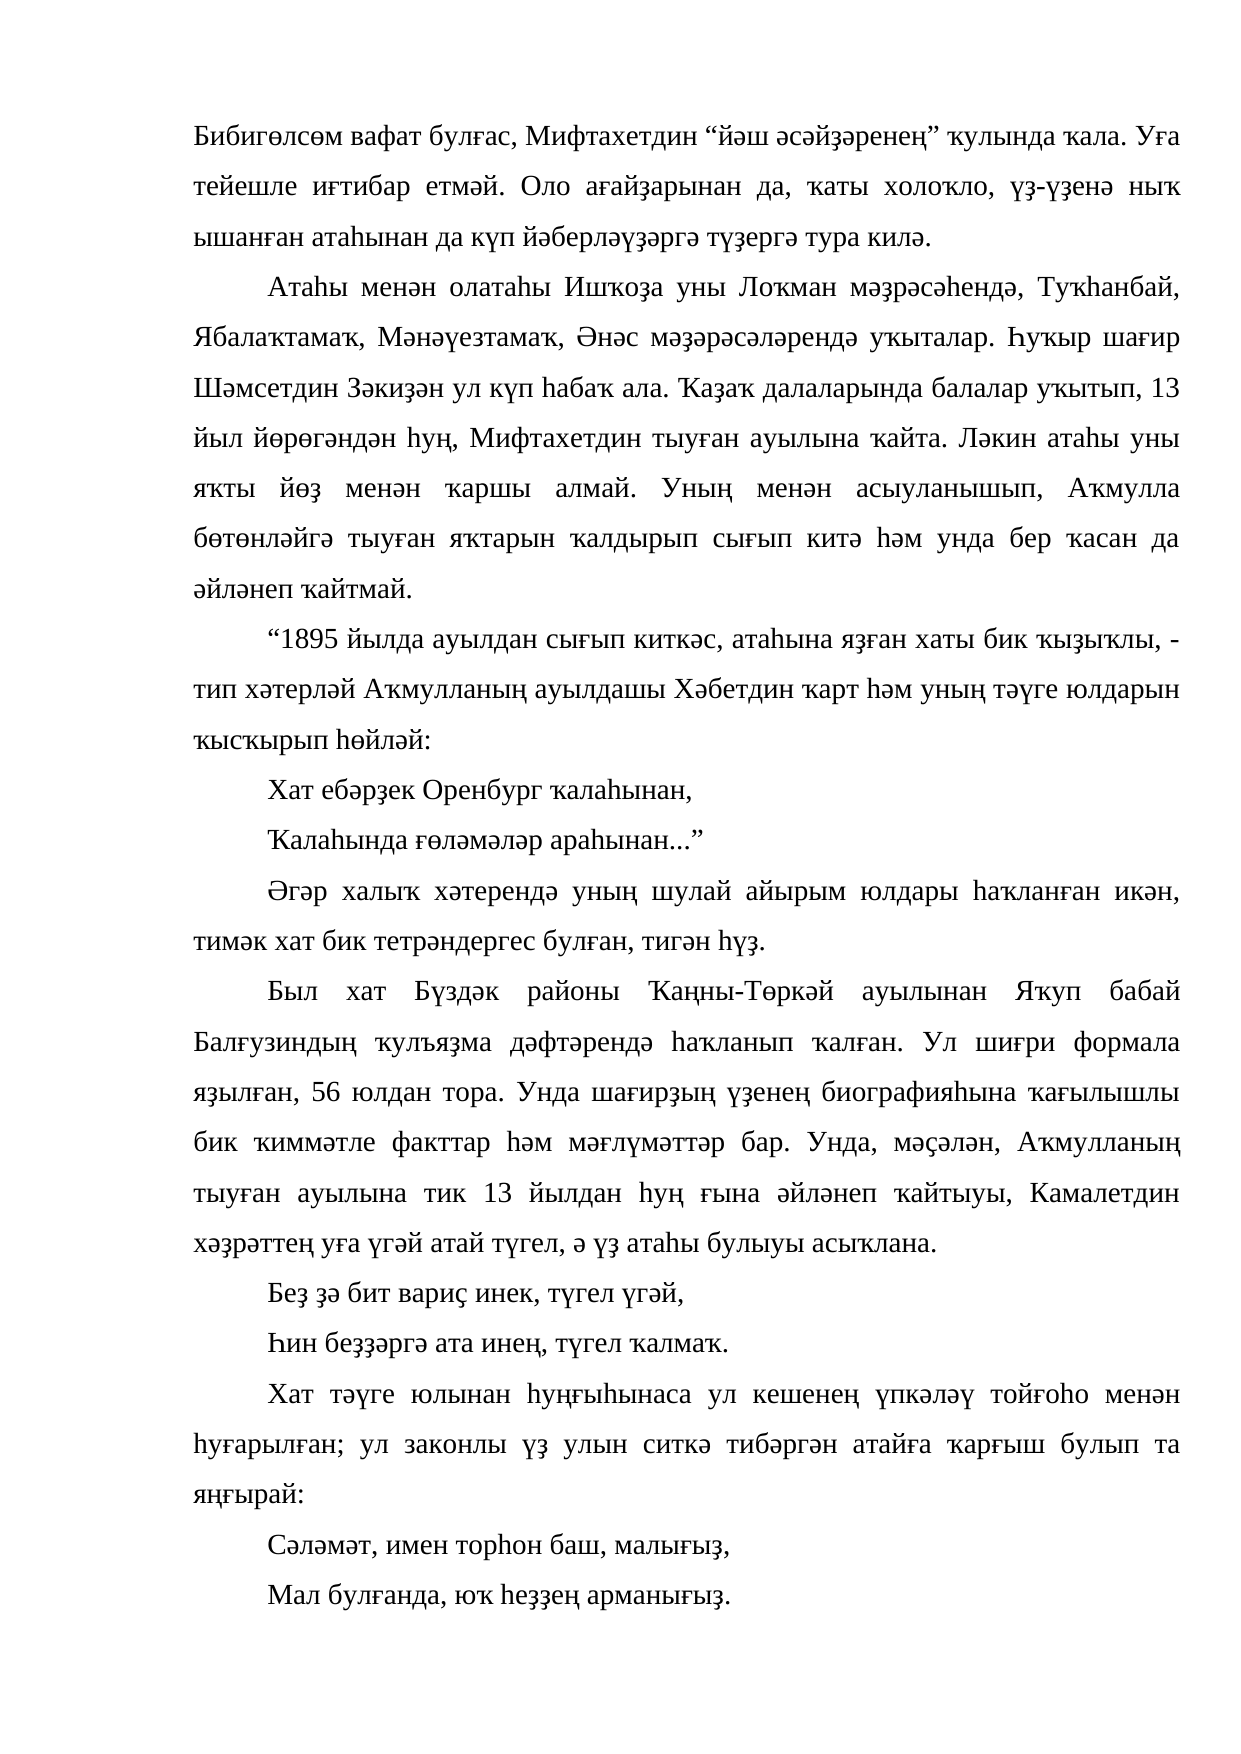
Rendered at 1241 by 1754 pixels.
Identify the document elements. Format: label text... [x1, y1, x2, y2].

text Сәләмәт, имен торһон баш, малығыҙ, [193, 1527, 1181, 1560]
text Был хат Бүздәк районы Ҡаңны-Төркәй ауылынан Яҡуп бабай Балғузиндың ҡулъяҙма дәфтәрендә һаҡланып ҡалған. Ул шиғри формала яҙылған, 56 юлдан тора. Унда шағирҙың үҙенең биографияһына ҡағылышлы бик ҡиммәтле факттар һәм мәғлүмәттәр бар. Унда, мәҫәлән, Аҡмулланың тыуған ауылына тик 13 йылдан һуң ғына әйләнеп ҡайтыуы, Камалетдин хәҙрәттең уға үгәй атай түгел, ә үҙ атаһы булыуы асыҡлана. [193, 973, 1181, 1258]
text “1895 йылда ауылдан сығып киткәс, атаһына яҙған хаты бик ҡыҙыҡлы, - тип хәтерләй Аҡмулланың ауылдашы Хәбетдин ҡарт һәм уның тәүге юлдарын ҡысҡырып һөйләй: [193, 621, 1181, 755]
text Атаһы менән олатаһы Ишҡоҙа уны Лоҡман мәҙрәсәһендә, Туҡһанбай, Ябалаҡтамаҡ, Мәнәүезтамаҡ, Әнәс мәҙәрәсәләрендә уҡыталар. Һуҡыр шағир Шәмсетдин Зәкиҙән ул күп һабаҡ ала. Ҡаҙаҡ далаларында балалар уҡытып, 13 йыл йөрөгәндән һуң, Мифтахетдин тыуған ауылына ҡайта. Ләкин атаһы уны яҡты йөҙ менән ҡаршы алмай. Уның менән асыуланышып, Аҡмулла бөтөнләйгә тыуған яҡтарын ҡалдырып сығып китә һәм унда бер ҡасан да әйләнеп ҡайтмай. [193, 269, 1181, 604]
text Хат ебәрҙек Оренбург ҡалаһынан, [193, 772, 1181, 806]
text Хат тәүге юлынан һуңғыһынаса ул кешенең үпкәләү тойғоһо менән һуғарылған; ул законлы үҙ улын ситкә тибәргән атайға ҡарғыш булып та яңғырай: [193, 1376, 1181, 1510]
text Һин беҙҙәргә ата инең, түгел ҡалмаҡ. [193, 1326, 1181, 1359]
text Беҙ ҙә бит вариҫ инек, түгел үгәй, [193, 1275, 1181, 1309]
text Ҡалаһында ғөләмәләр араһынан...” [193, 822, 1181, 856]
text Әгәр халыҡ хәтерендә уның шулай айырым юлдары һаҡланған икән, тимәк хат бик тетрәндергес булған, тигән һүҙ. [193, 873, 1181, 957]
text Мал булғанда, юҡ һеҙҙең арманығыҙ. [193, 1577, 1181, 1611]
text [193, 118, 1181, 252]
